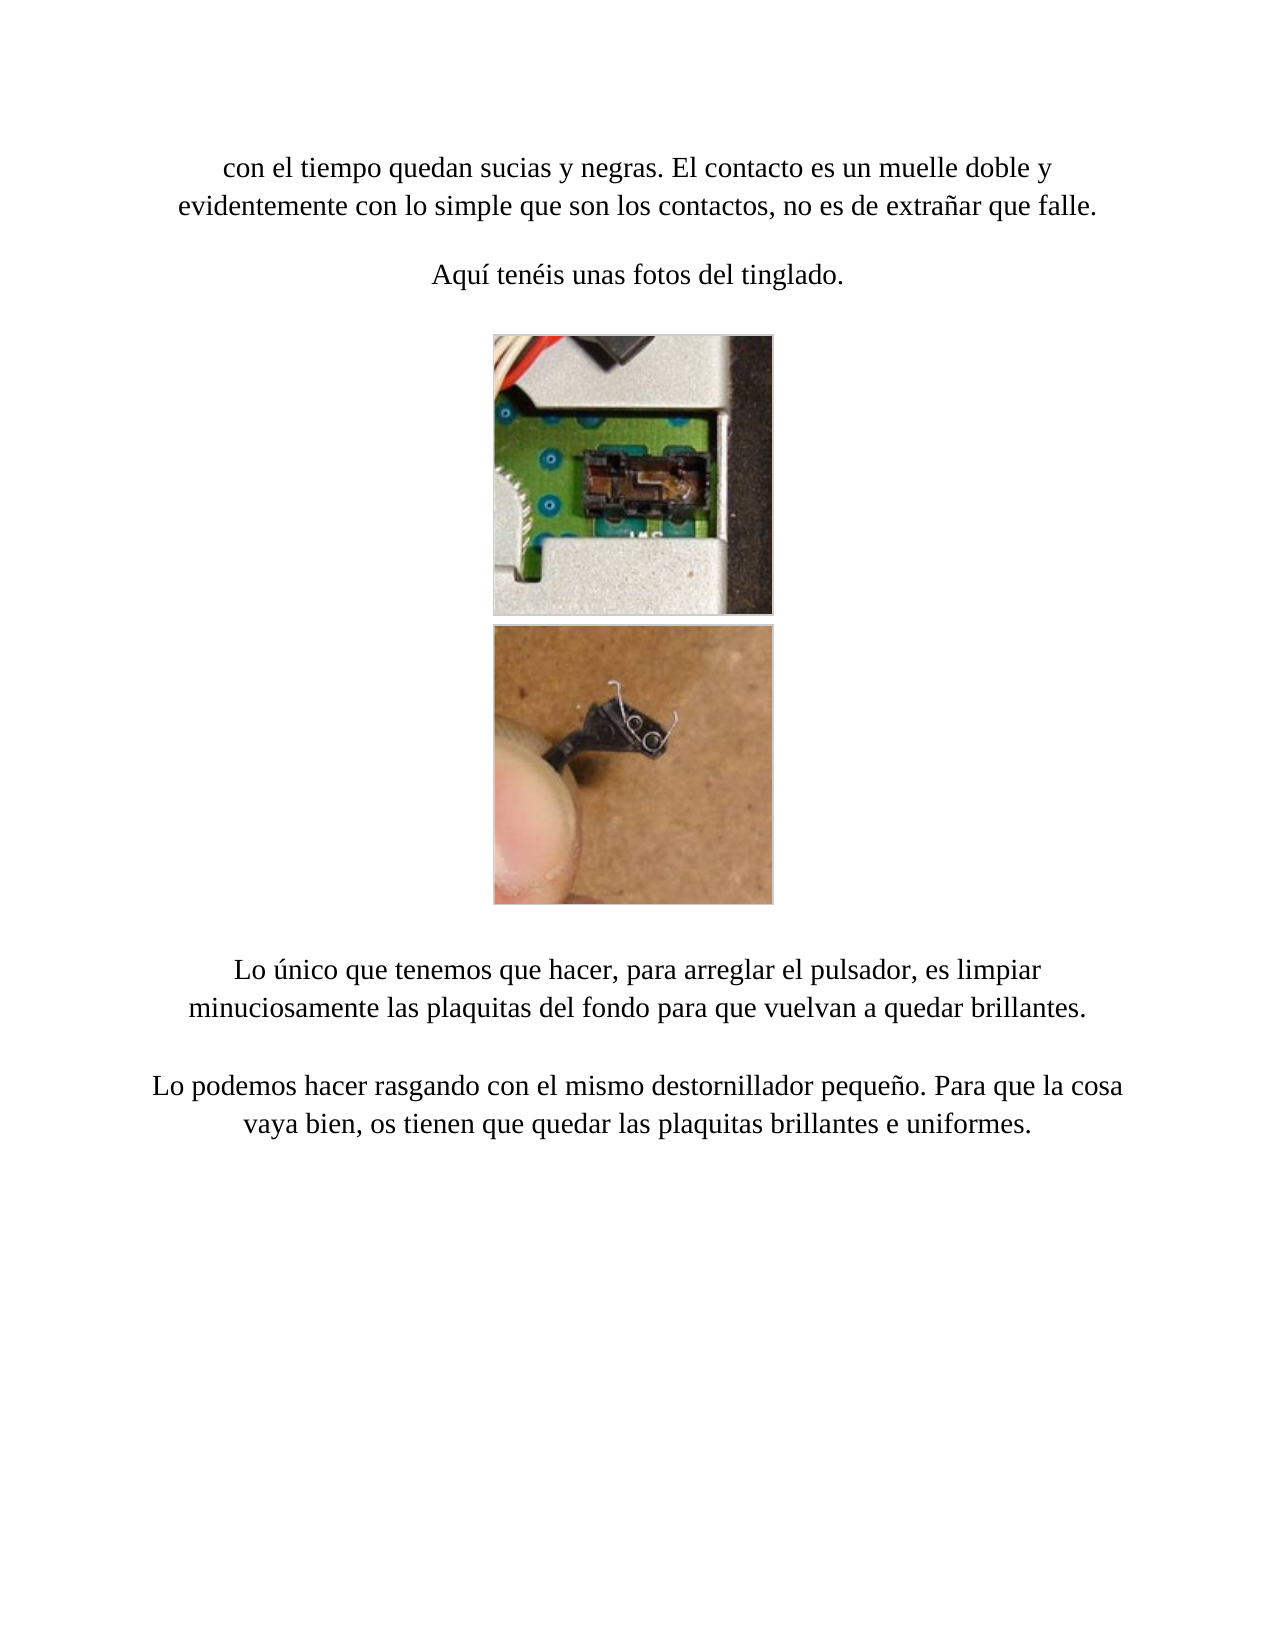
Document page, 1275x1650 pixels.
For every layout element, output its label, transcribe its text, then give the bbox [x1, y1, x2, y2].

picture [494, 336, 772, 614]
text Aquí tenéis unas fotos del tinglado. [150, 257, 1125, 291]
text Lo único que tenemos que hacer, para arreglar el pulsador, es limpiar minuciosamente las plaquitas del fondo para que vuelvan a quedar brillantes. [150, 952, 1125, 1024]
text Lo podemos hacer rasgando con el mismo destornillador pequeño. Para que la cosa vaya bien, os tienen que quedar las plaquitas brillantes e uniformes. [150, 1068, 1125, 1140]
picture [494, 626, 772, 904]
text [150, 150, 1125, 222]
